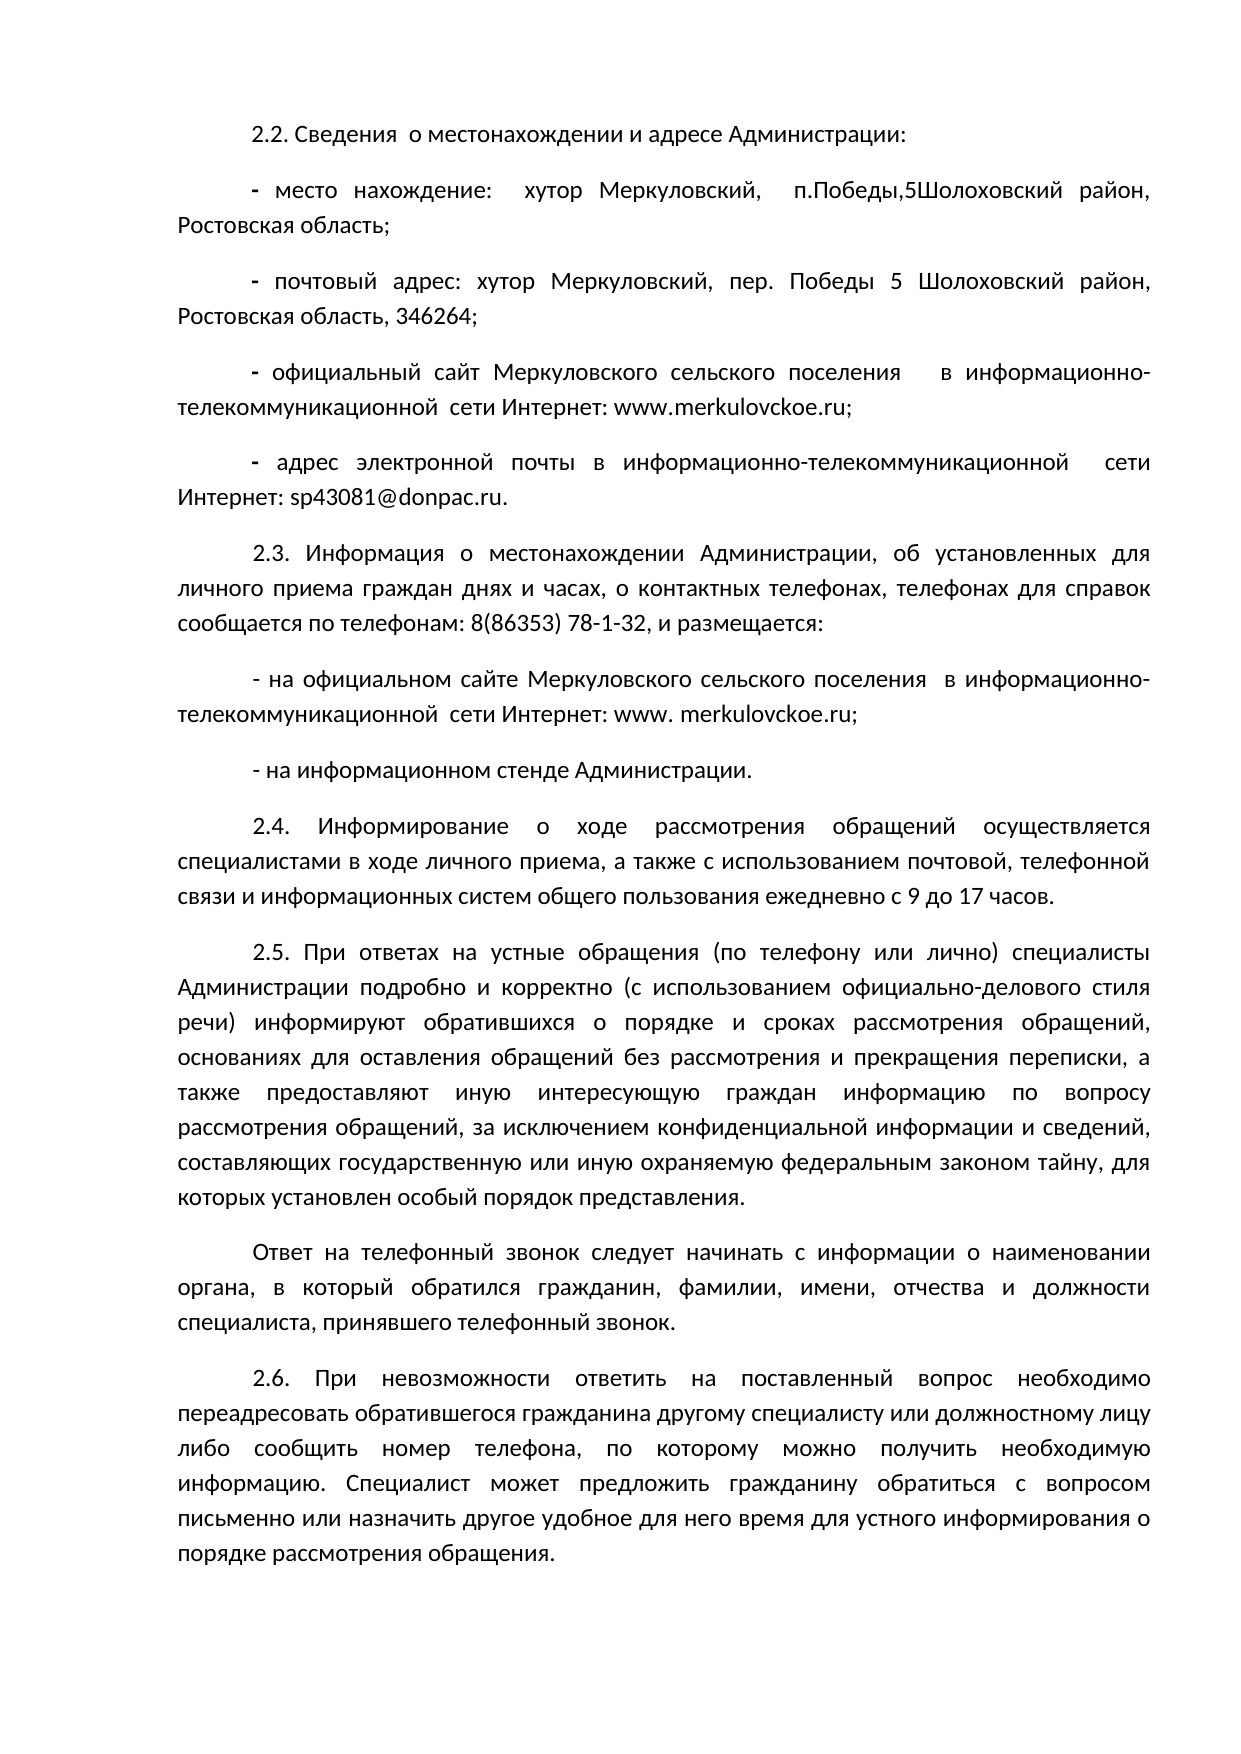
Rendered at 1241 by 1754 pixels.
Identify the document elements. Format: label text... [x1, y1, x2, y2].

text - почтовый адрес: хутор Меркуловский, пер. Победы 5 Шолоховский район, Ростовская область, 346264; [177, 265, 1152, 330]
text - место нахождение: хутор Меркуловский, п.Победы,5Шолоховский район, Ростовская область; [177, 174, 1152, 239]
text 2.4. Информирование о ходе рассмотрения обращений осуществляется специалистами в ходе личного приема, а также с использованием почтовой, телефонной связи и информационных систем общего пользования ежедневно с 9 до 17 часов. [177, 810, 1152, 910]
text - адрес электронной почты в информационно-телекоммуникационной сети Интернет: sp43081@donpac.ru. [177, 446, 1152, 512]
text 2.6. При невозможности ответить на поставленный вопрос необходимо переадресовать обратившегося гражданина другому специалисту или должностному лицу либо сообщить номер телефона, по которому можно получить необходимую информацию. Специалист может предложить гражданину обратиться с вопросом письменно или назначить другое удобное для него время для устного информирования о порядке рассмотрения обращения. [177, 1362, 1152, 1568]
text Ответ на телефонный звонок следует начинать с информации о наименовании органа, в который обратился гражданин, фамилии, имени, отчества и должности специалиста, принявшего телефонный звонок. [177, 1236, 1152, 1337]
text 2.2. Сведения о местонахождении и адресе Администрации: [177, 118, 1152, 149]
text 2.3. Информация о местонахождении Администрации, об установленных для личного приема граждан днях и часах, о контактных телефонах, телефонах для справок сообщается по телефонам: 8(86353) 78-1-32, и размещается: [177, 537, 1152, 638]
text - на официальном сайте Меркуловского сельского поселения в информационно-телекоммуникационной сети Интернет: www. merkulovckoe.ru; [177, 663, 1152, 729]
text 2.5. При ответах на устные обращения (по телефону или лично) специалисты Администрации подробно и корректно (с использованием официально-делового стиля речи) информируют обратившихся о порядке и сроках рассмотрения обращений, основаниях для оставления обращений без рассмотрения и прекращения переписки, а также предоставляют иную интересующую граждан информацию по вопросу рассмотрения обращений, за исключением конфиденциальной информации и сведений, составляющих государственную или иную охраняемую федеральным законом тайну, для которых установлен особый порядок представления. [177, 936, 1152, 1211]
text - на информационном стенде Администрации. [177, 754, 1152, 784]
text - официальный сайт Меркуловского сельского поселения в информационно-телекоммуникационной сети Интернет: www.merkulovckoe.ru; [177, 356, 1152, 421]
